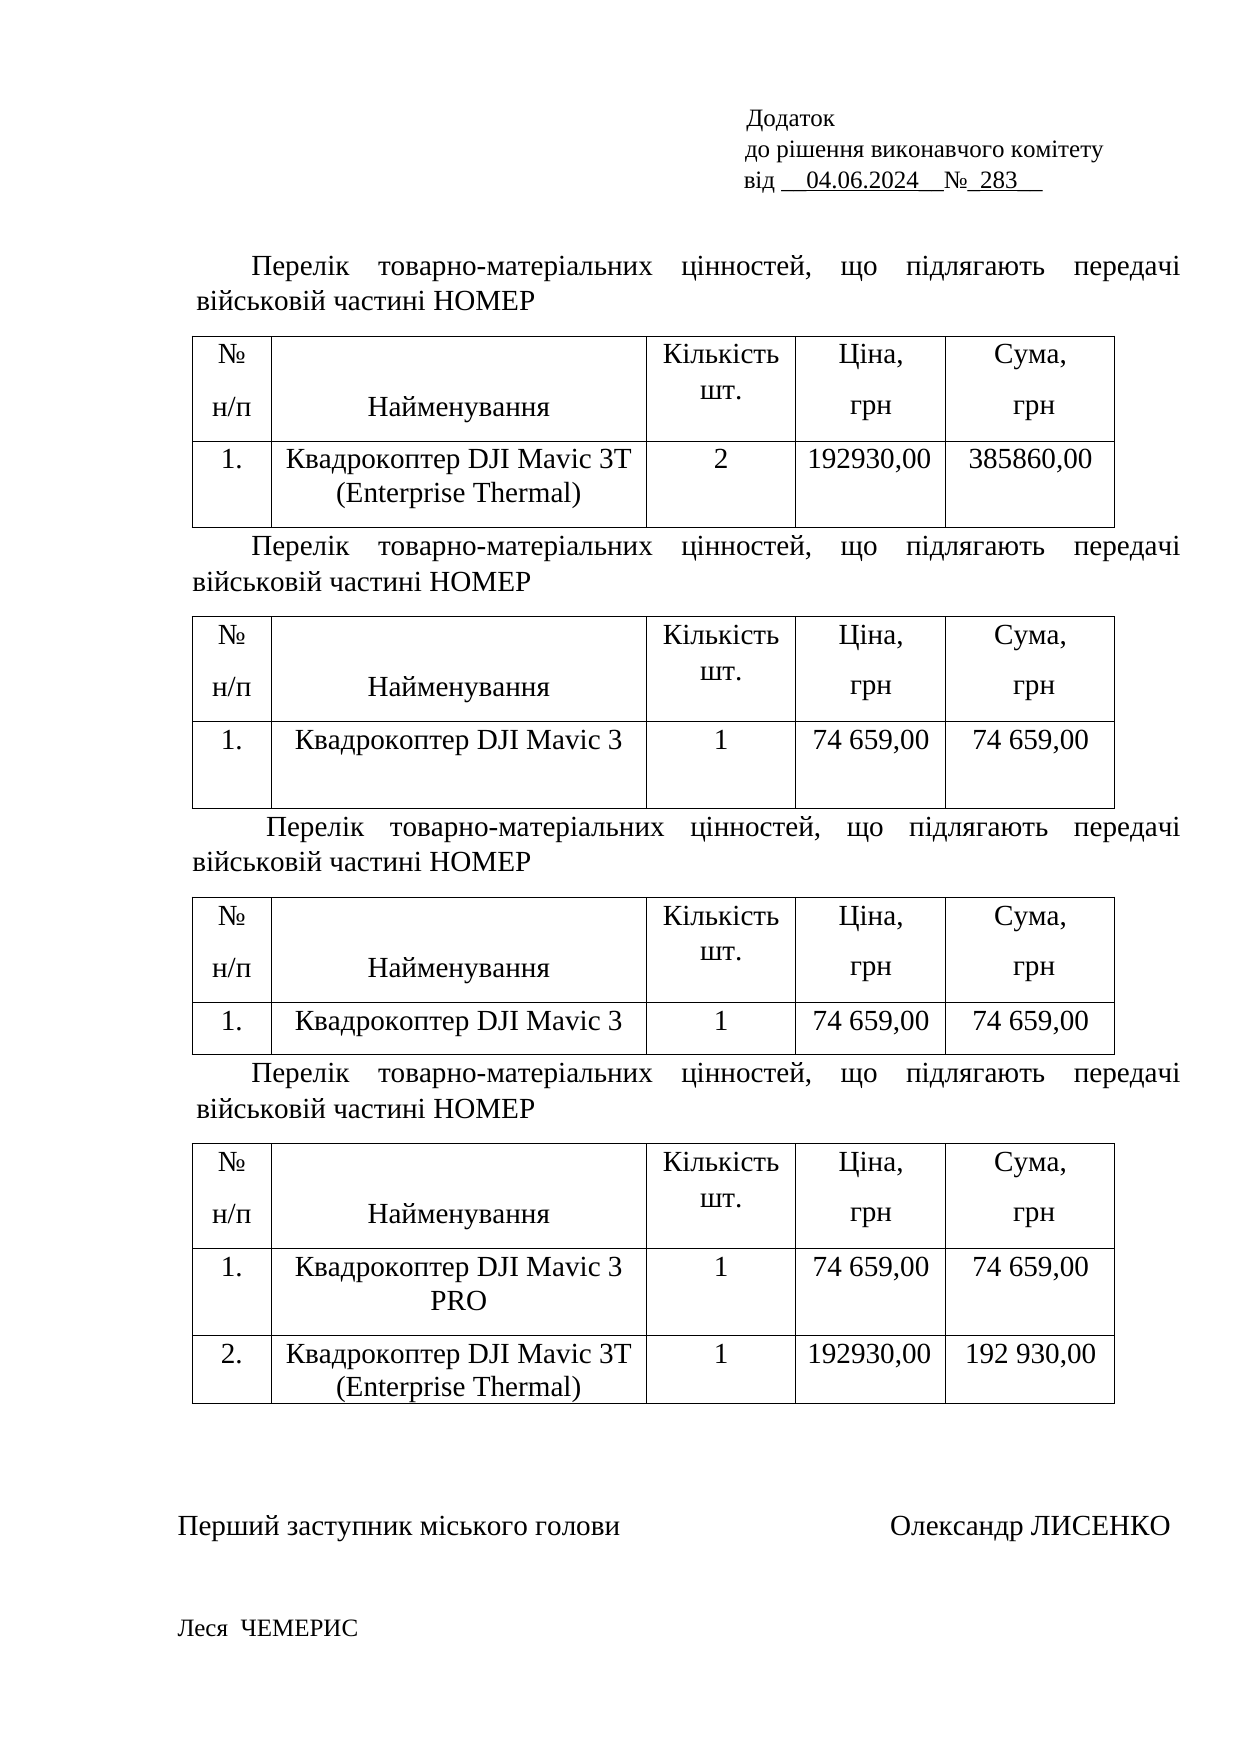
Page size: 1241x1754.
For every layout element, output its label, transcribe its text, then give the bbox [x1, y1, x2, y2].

table_cell Квадрокоптер DJI Mavic 3Т (Enterprise Thermal) [272, 1336, 646, 1403]
table_cell 1 [647, 722, 795, 808]
table_cell 1 [647, 1249, 795, 1335]
table_cell 74 659,00 [946, 1249, 1114, 1335]
table_header № н/п [193, 337, 271, 441]
table_header Кількість шт. [647, 337, 795, 441]
table_header Найменування [272, 617, 646, 721]
text Перший заступник міського голови Олександр ЛИСЕНКО [177, 1508, 1181, 1542]
table_cell 1. [193, 442, 271, 527]
table_header № н/п [193, 1144, 271, 1248]
text Перелік товарно-матеріальних цінностей, що підлягають передачі військовій частині НОМЕР [196, 248, 1181, 317]
table_header Найменування [272, 337, 646, 441]
text Додаток [177, 103, 1181, 132]
table_header Сума, грн [946, 898, 1114, 1002]
table_header Сума, грн [946, 1144, 1114, 1248]
table_header Ціна, грн [796, 1144, 945, 1248]
table_header Ціна, грн [796, 898, 945, 1002]
table_cell 192930,00 [796, 442, 945, 527]
table_header Кількість шт. [647, 898, 795, 1002]
table_header Кількість шт. [647, 617, 795, 721]
table_cell Квадрокоптер DJI Mavic 3 PRO [272, 1249, 646, 1335]
text від __04.06.2024__№_283__ [693, 165, 1181, 194]
table_header Найменування [272, 1144, 646, 1248]
table_header Сума, грн [946, 337, 1114, 441]
table_cell 1. [193, 1249, 271, 1335]
table_header № н/п [193, 898, 271, 1002]
table_cell 2. [193, 1336, 271, 1403]
text Перелік товарно-матеріальних цінностей, що підлягають передачі військовій частині НОМЕР [192, 809, 1181, 878]
table_cell 385860,00 [946, 442, 1114, 527]
table_cell 74 659,00 [796, 1249, 945, 1335]
table_header Ціна, грн [796, 617, 945, 721]
table_header Ціна, грн [796, 337, 945, 441]
text Перелік товарно-матеріальних цінностей, що підлягають передачі військовій частині НОМЕР [196, 1055, 1181, 1124]
text до рішення виконавчого комітету [251, 134, 1181, 163]
table_cell Квадрокоптер DJI Mavic 3 [272, 1003, 646, 1054]
table_cell Квадрокоптер DJI Mavic 3 [272, 722, 646, 808]
table_cell 1 [647, 1336, 795, 1403]
table_cell 74 659,00 [796, 722, 945, 808]
table_header Кількість шт. [647, 1144, 795, 1248]
table_cell 192 930,00 [946, 1336, 1114, 1403]
table_cell 74 659,00 [946, 1003, 1114, 1054]
table_cell 2 [647, 442, 795, 527]
table_header № н/п [193, 617, 271, 721]
text Перелік товарно-матеріальних цінностей, що підлягають передачі військовій частині НОМЕР [192, 528, 1181, 597]
table_cell 192930,00 [796, 1336, 945, 1403]
table_cell 74 659,00 [796, 1003, 945, 1054]
table_cell Квадрокоптер DJI Mavic 3Т (Enterprise Thermal) [272, 442, 646, 527]
table_cell 1. [193, 722, 271, 808]
table_cell 1. [193, 1003, 271, 1054]
table_header Найменування [272, 898, 646, 1002]
table_header Сума, грн [946, 617, 1114, 721]
table_cell 1 [647, 1003, 795, 1054]
text Леся ЧЕМЕРИС [177, 1613, 1181, 1642]
table_cell 74 659,00 [946, 722, 1114, 808]
